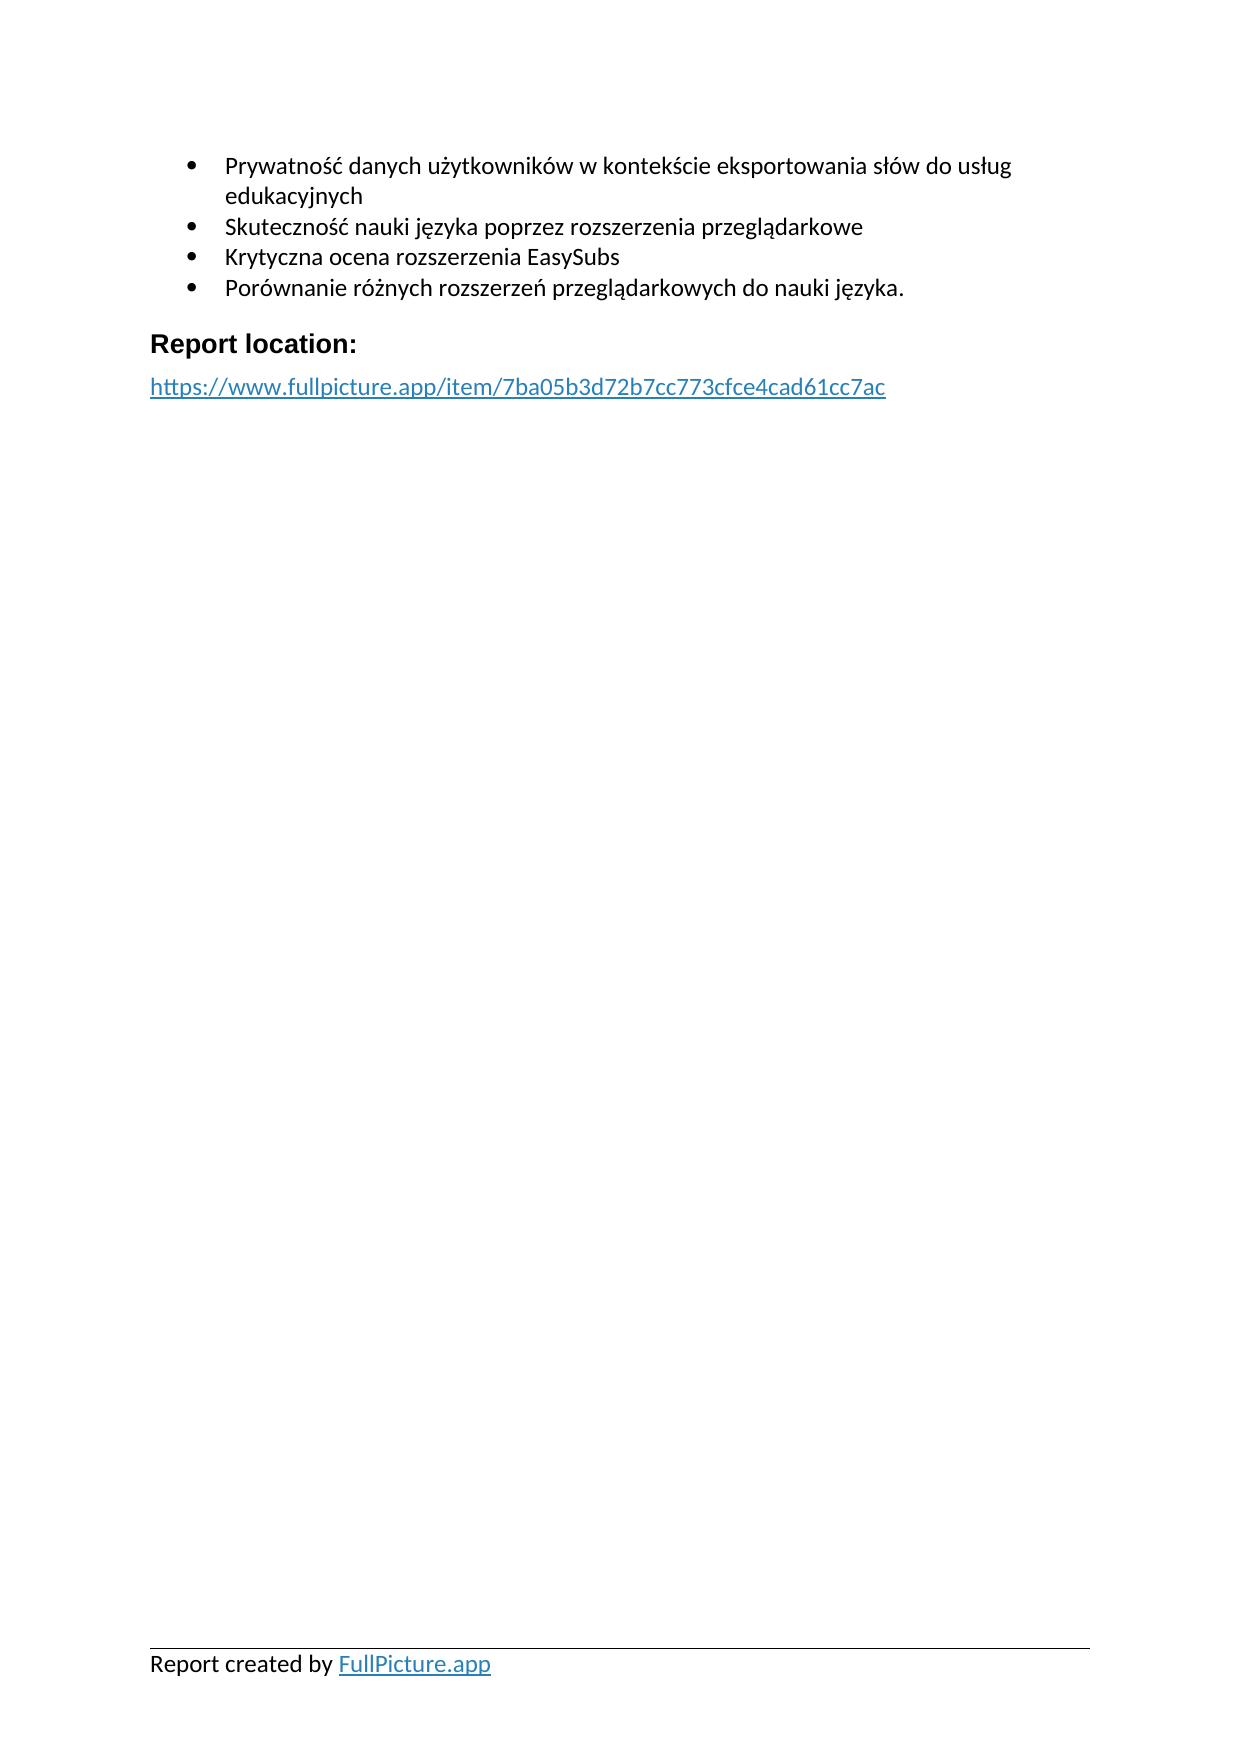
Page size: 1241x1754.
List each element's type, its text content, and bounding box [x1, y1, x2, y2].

list Krytyczna ocena rozszerzenia EasySubs [187, 242, 1090, 272]
list Skuteczność nauki języka poprzez rozszerzenia przeglądarkowe [187, 211, 1090, 242]
text https://www.fullpicture.app/item/7ba05b3d72b7cc773cfce4cad61cc7ac [150, 371, 1090, 402]
subtitle Report location: [150, 328, 1090, 359]
list Porównanie różnych rozszerzeń przeglądarkowych do nauki języka. [187, 272, 1090, 303]
list Prywatność danych użytkowników w kontekście eksportowania słów do usług edukacyjnych [187, 150, 1090, 211]
